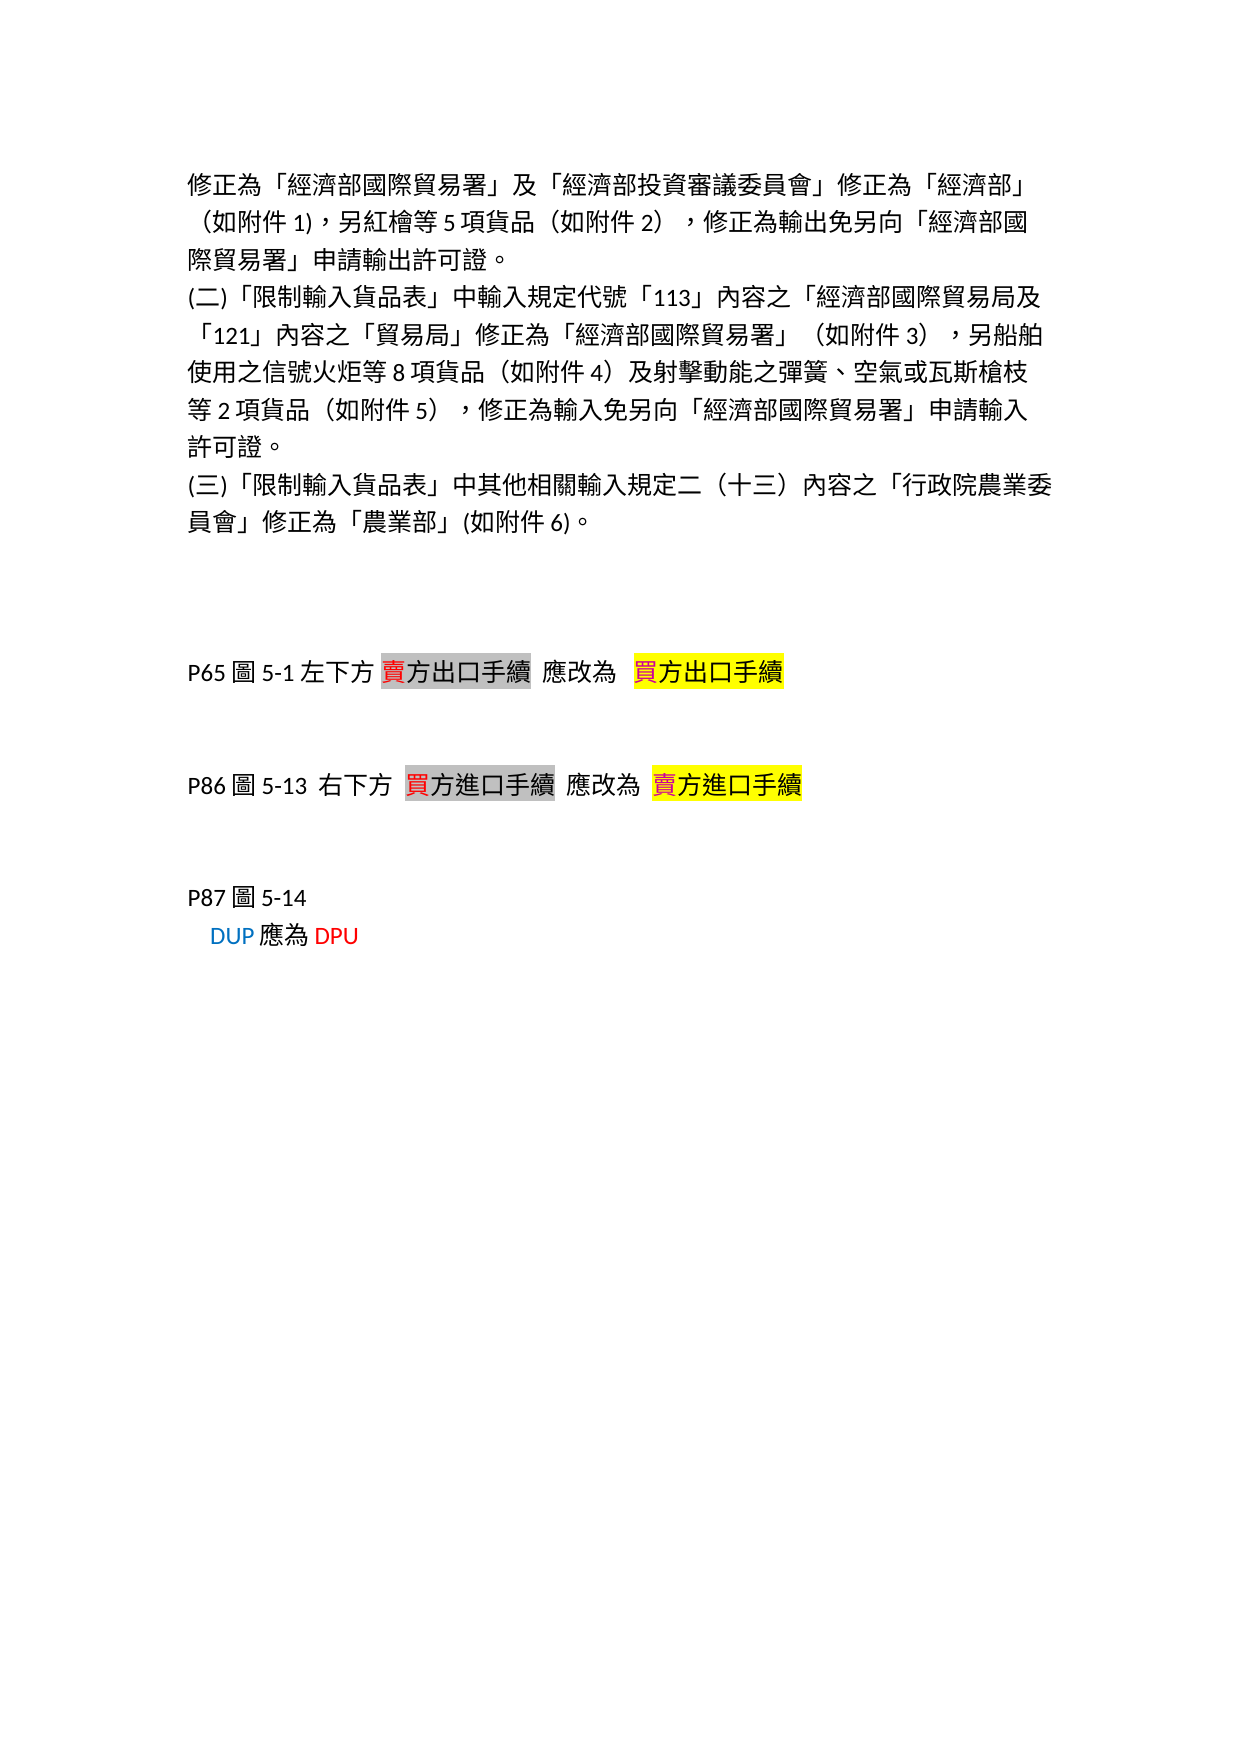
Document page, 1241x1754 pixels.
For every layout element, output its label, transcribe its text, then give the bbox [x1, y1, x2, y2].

text P87圖5-14 [187, 877, 1053, 914]
text P86 圖5-13 右下方 買方進口手續 應改為 賣方進口手續 [187, 764, 1053, 802]
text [187, 164, 1053, 689]
text DUP應為DPU [187, 914, 1053, 952]
